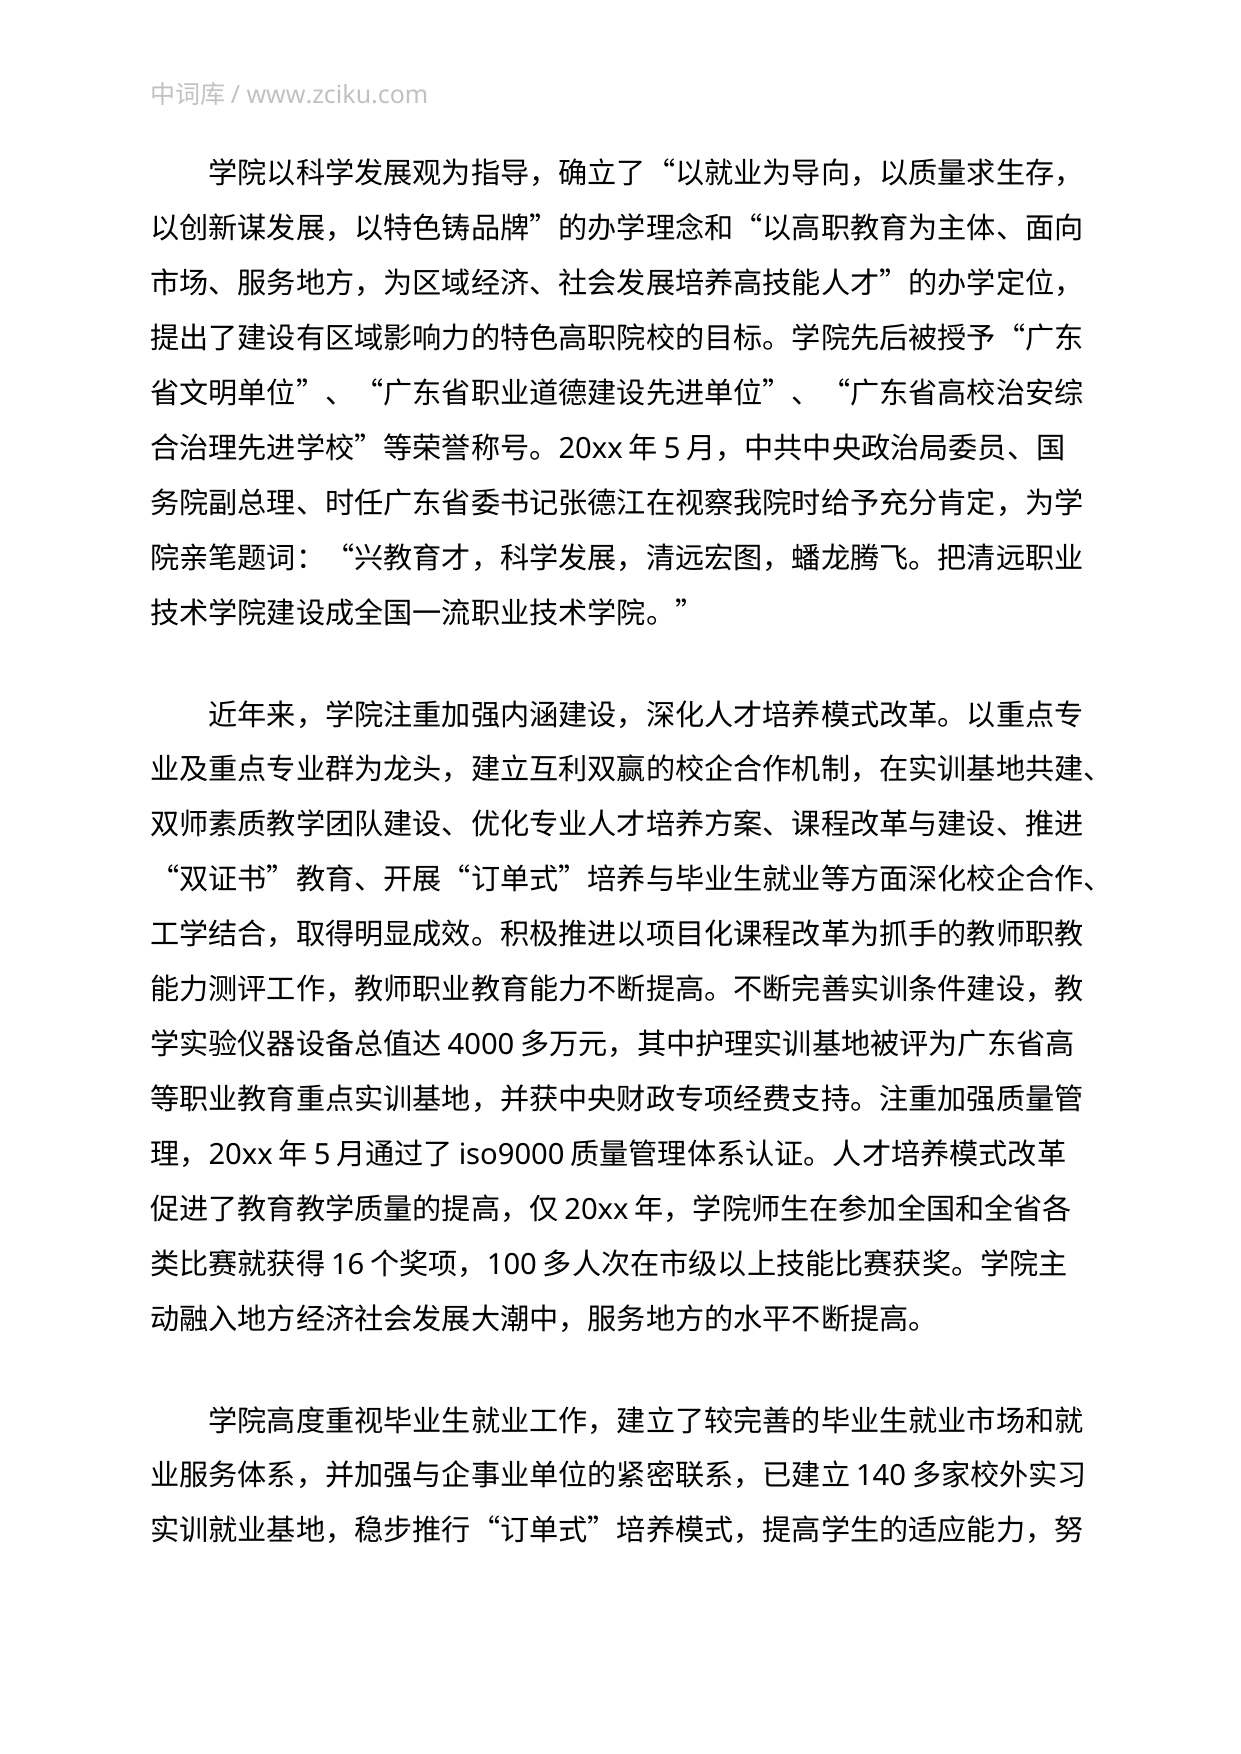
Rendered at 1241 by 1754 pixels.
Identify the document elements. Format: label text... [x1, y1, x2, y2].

text 学院以科学发展观为指导，确立了“以就业为导向，以质量求生存，以创新谋发展，以特色铸品牌”的办学理念和“以高职教育为主体、面向市场、服务地方，为区域经济、社会发展培养高技能人才”的办学定位，提出了建设有区域影响力的特色高职院校的目标。学院先后被授予“广东省文明单位”、“广东省职业道德建设先进单位”、“广东省高校治安综合治理先进学校”等荣誉称号。20xx年5月，中共中央政治局委员、国务院副总理、时任广东省委书记张德江在视察我院时给予充分肯定，为学院亲笔题词：“兴教育才，科学发展，清远宏图，蟠龙腾飞。把清远职业技术学院建设成全国一流职业技术学院。” [150, 150, 1090, 632]
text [150, 1397, 1090, 1549]
text 近年来，学院注重加强内涵建设，深化人才培养模式改革。以重点专业及重点专业群为龙头，建立互利双赢的校企合作机制，在实训基地共建、双师素质教学团队建设、优化专业人才培养方案、课程改革与建设、推进“双证书”教育、开展“订单式”培养与毕业生就业等方面深化校企合作、工学结合，取得明显成效。积极推进以项目化课程改革为抓手的教师职教能力测评工作，教师职业教育能力不断提高。不断完善实训条件建设，教学实验仪器设备总值达4000多万元，其中护理实训基地被评为广东省高等职业教育重点实训基地，并获中央财政专项经费支持。注重加强质量管理，20xx年5月通过了iso9000质量管理体系认证。人才培养模式改革促进了教育教学质量的提高，仅20xx年，学院师生在参加全国和全省各类比赛就获得16个奖项，100多人次在市级以上技能比赛获奖。学院主动融入地方经济社会发展大潮中，服务地方的水平不断提高。 [150, 691, 1090, 1338]
